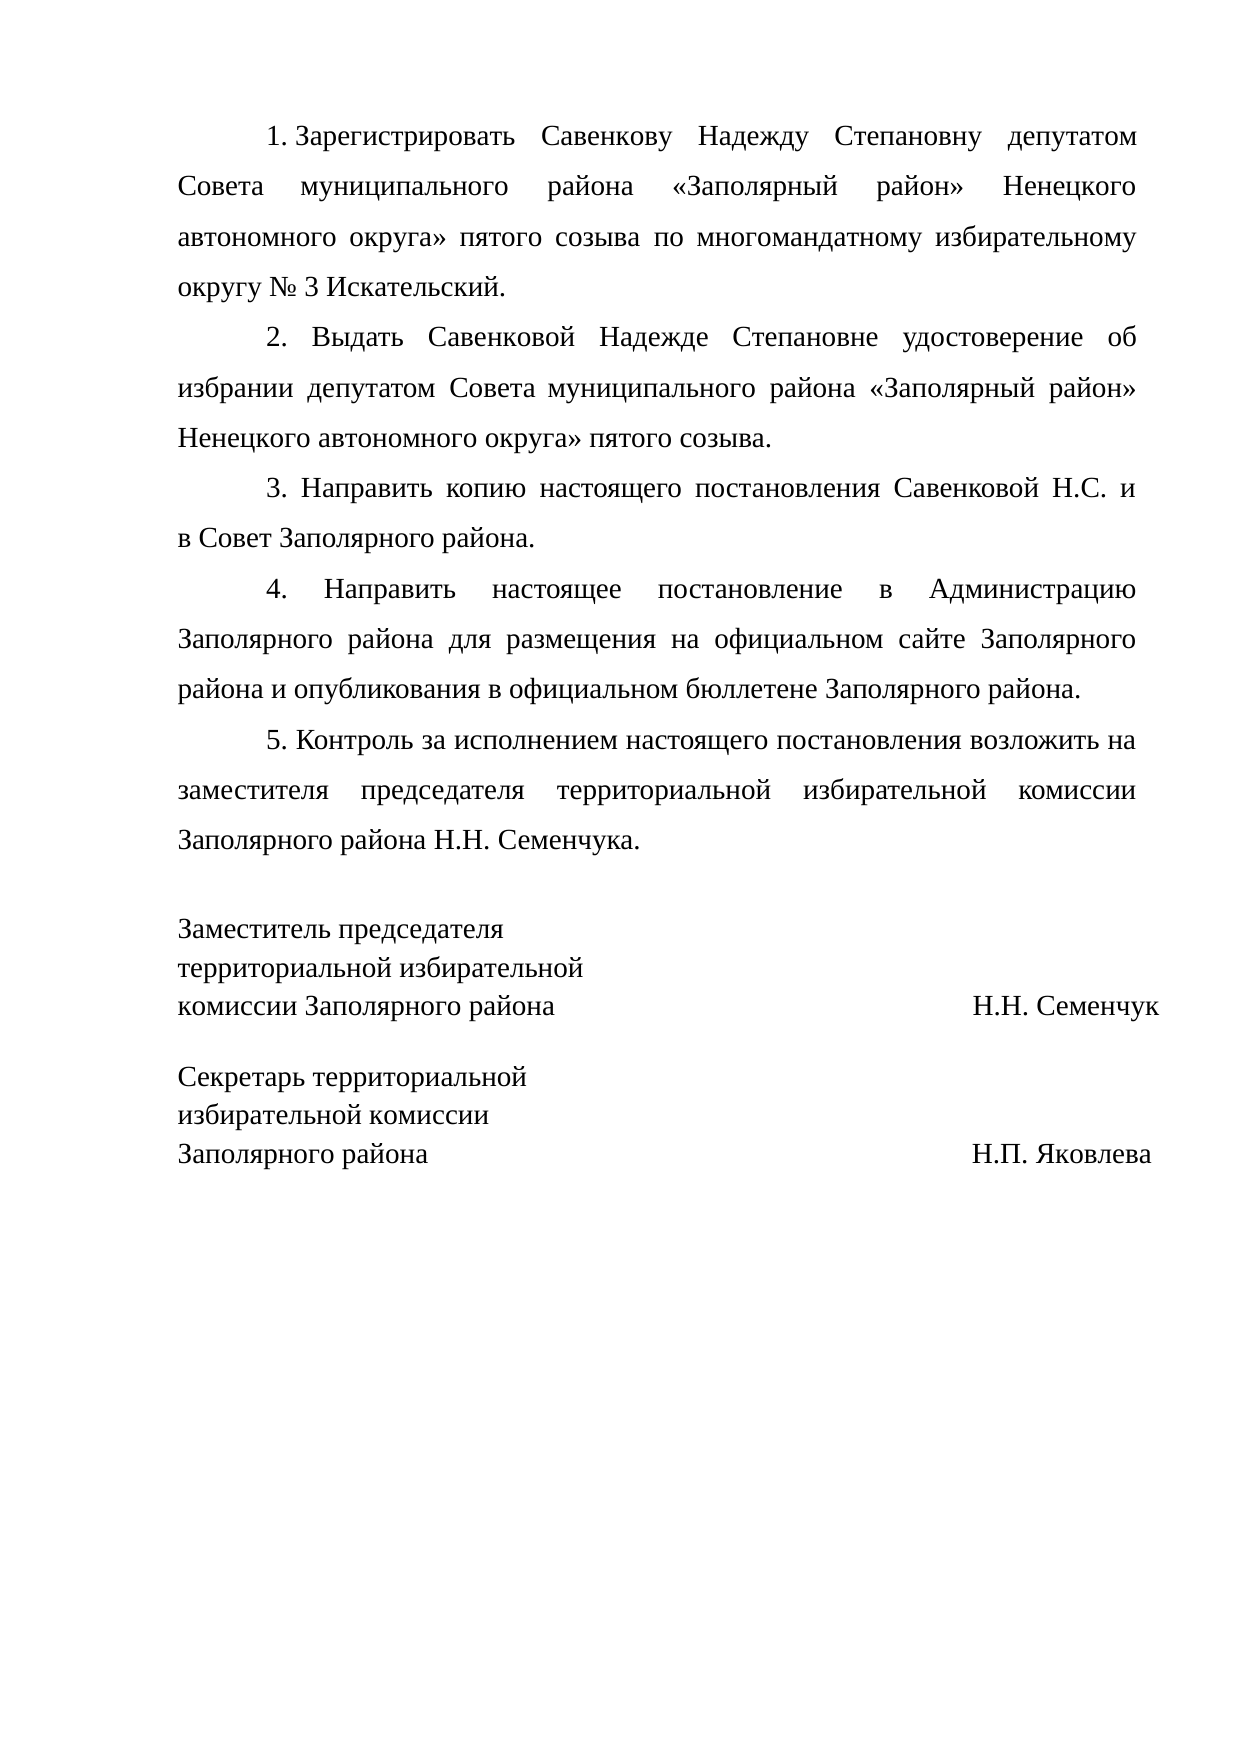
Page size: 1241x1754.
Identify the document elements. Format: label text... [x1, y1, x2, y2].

table_header Н.Н. Семенчук [703, 873, 1166, 1026]
table_header Н.П. Яковлева [676, 1059, 1159, 1173]
table_header Заместитель председателя территориальной избирательной комиссии Заполярного района [170, 873, 703, 1026]
table_header Секретарь территориальной избирательной комиссии Заполярного района [163, 1059, 676, 1173]
text 4. Направить настоящее постановление в Администрацию Заполярного района для размещения на официальном сайте Заполярного района и опубликования в официальном бюллетене Заполярного района. [177, 571, 1137, 705]
text 5. Контроль за исполнением настоящего постановления возложить на заместителя председателя территориальной избирательной комиссии Заполярного района Н.Н. Семенчука. [177, 722, 1137, 856]
text 1. Зарегистрировать Савенкову Надежду Степановну депутатом Совета муниципального района «Заполярный район» Ненецкого автономного округа» пятого созыва по многомандатному избирательному округу № 3 Искательский. [177, 118, 1137, 303]
text 3. Направить копию настоящего постановления Савенковой Н.С. и в Совет Заполярного района. [177, 470, 1137, 554]
text 2. Выдать Савенковой Надежде Степановне удостоверение об избрании депутатом Совета муниципального района «Заполярный район» Ненецкого автономного округа» пятого созыва. [177, 319, 1137, 453]
